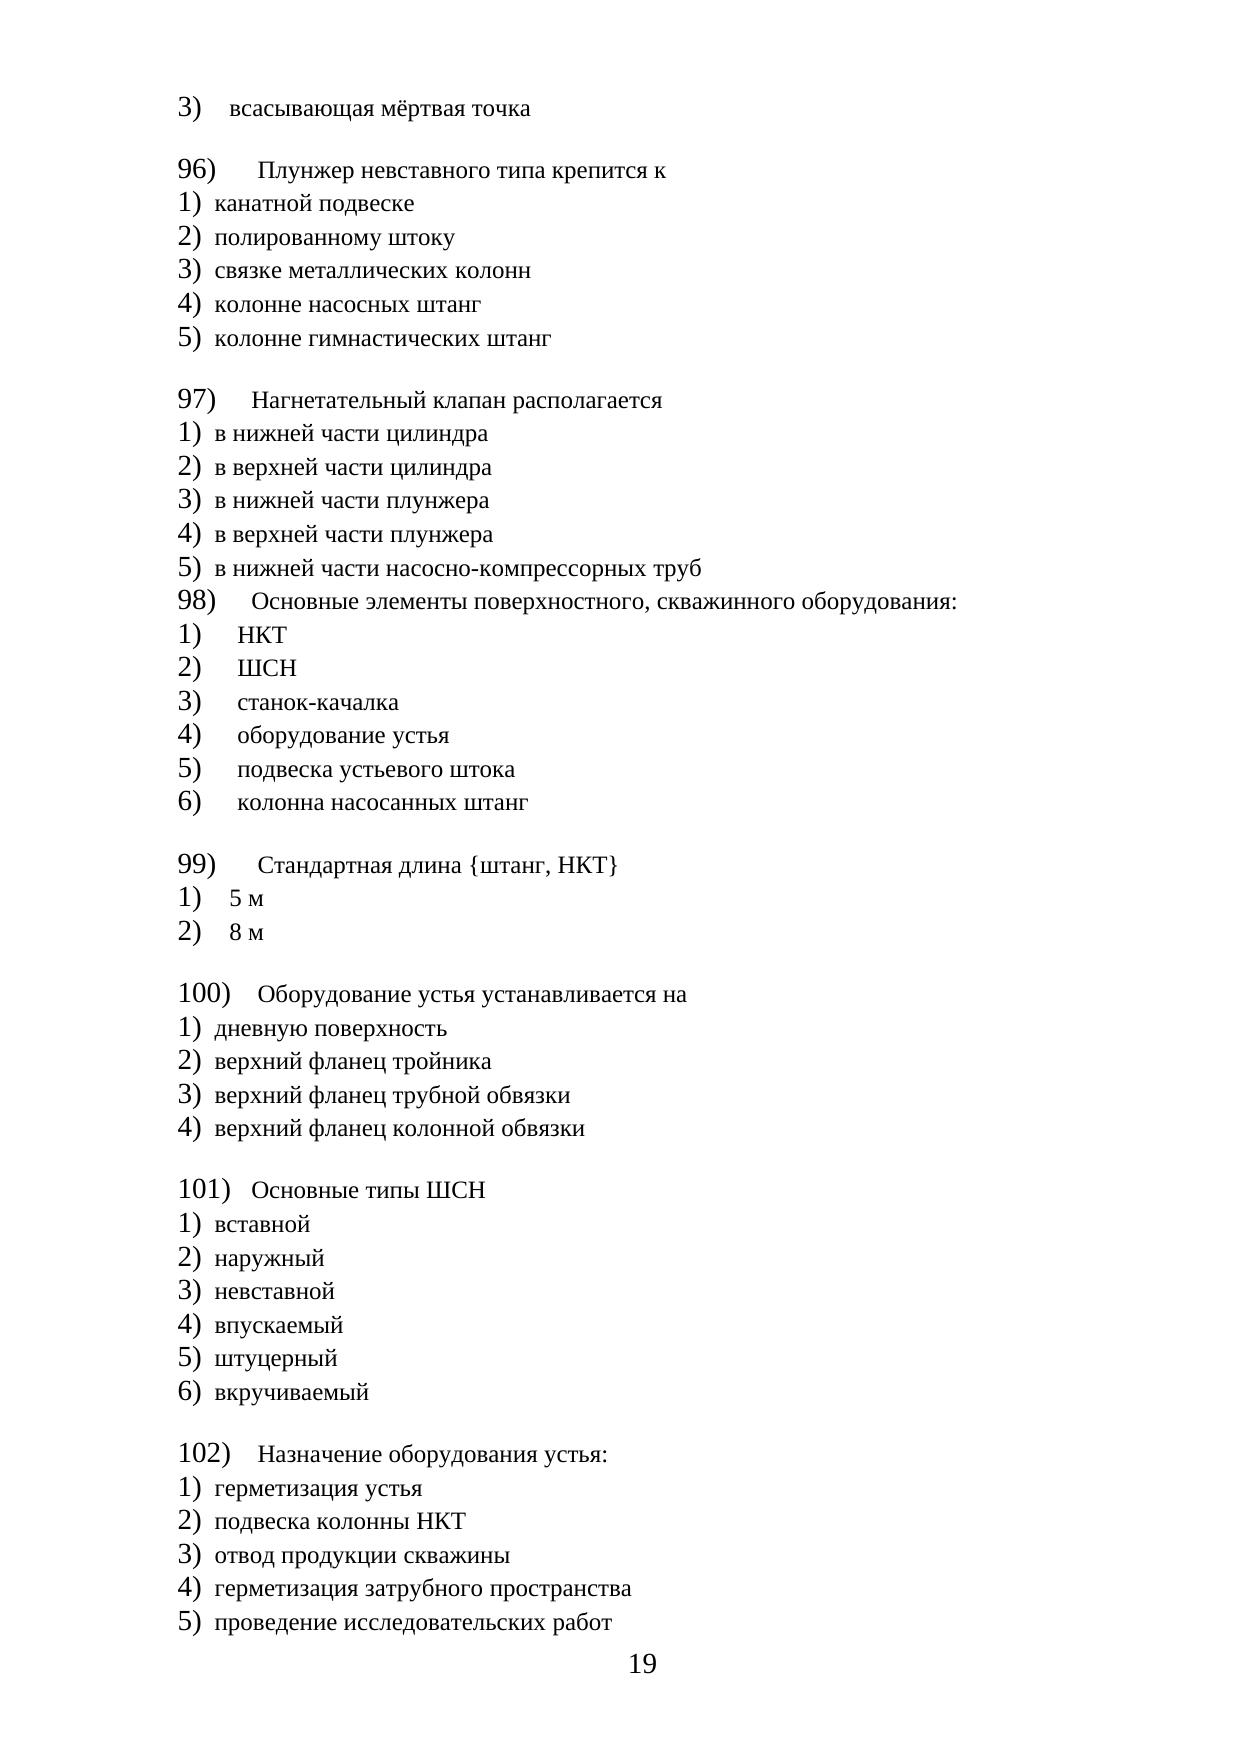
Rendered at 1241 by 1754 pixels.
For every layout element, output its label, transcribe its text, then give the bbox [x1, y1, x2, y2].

list верхний фланец колонной обвязки [103, 1109, 1181, 1143]
list Основные типы ШСН [103, 1172, 1181, 1205]
list колонне гимнастических штанг [103, 319, 1181, 352]
list подвеска колонны НКТ [103, 1502, 1181, 1536]
list проведение исследовательских работ [103, 1603, 1181, 1636]
list отвод продукции скважины [103, 1536, 1181, 1569]
list подвеска устьевого штока [103, 750, 1181, 783]
list в верхней части цилиндра [103, 448, 1181, 482]
list связке металлических колонн [103, 252, 1181, 285]
list Назначение оборудования устья: [103, 1435, 1181, 1469]
list верхний фланец тройника [103, 1042, 1181, 1076]
list вкручиваемый [103, 1373, 1181, 1406]
list впускаемый [103, 1306, 1181, 1339]
list в нижней части насосно-компрессорных труб [103, 549, 1181, 582]
list герметизация затрубного пространства [103, 1569, 1181, 1603]
list Нагнетательный клапан располагается [103, 381, 1181, 414]
list в нижней части плунжера [103, 482, 1181, 515]
list Плунжер невставного типа крепится к [103, 151, 1181, 184]
list 5 м [103, 879, 1181, 913]
list дневную поверхность [103, 1009, 1181, 1042]
list верхний фланец трубной обвязки [103, 1076, 1181, 1109]
list невставной [103, 1272, 1181, 1306]
list вставной [103, 1205, 1181, 1239]
list всасывающая мёртвая точка [103, 89, 1181, 122]
list станок-качалка [103, 683, 1181, 716]
list ШСН [103, 649, 1181, 683]
list штуцерный [103, 1339, 1181, 1373]
list в верхней части плунжера [103, 515, 1181, 549]
list канатной подвеске [103, 184, 1181, 218]
list Стандартная длина {штанг, НКТ} [103, 846, 1181, 879]
list колонна насосанных штанг [103, 783, 1181, 817]
list герметизация устья [103, 1469, 1181, 1502]
list колонне насосных штанг [103, 285, 1181, 319]
list 8 м [103, 913, 1181, 946]
list Оборудование устья устанавливается на [103, 975, 1181, 1009]
list Основные элементы поверхностного, скважинного оборудования: [103, 582, 1181, 616]
list полированному штоку [103, 218, 1181, 252]
list НКТ [103, 616, 1181, 649]
list в нижней части цилиндра [103, 414, 1181, 448]
list наружный [103, 1239, 1181, 1272]
list оборудование устья [103, 716, 1181, 750]
